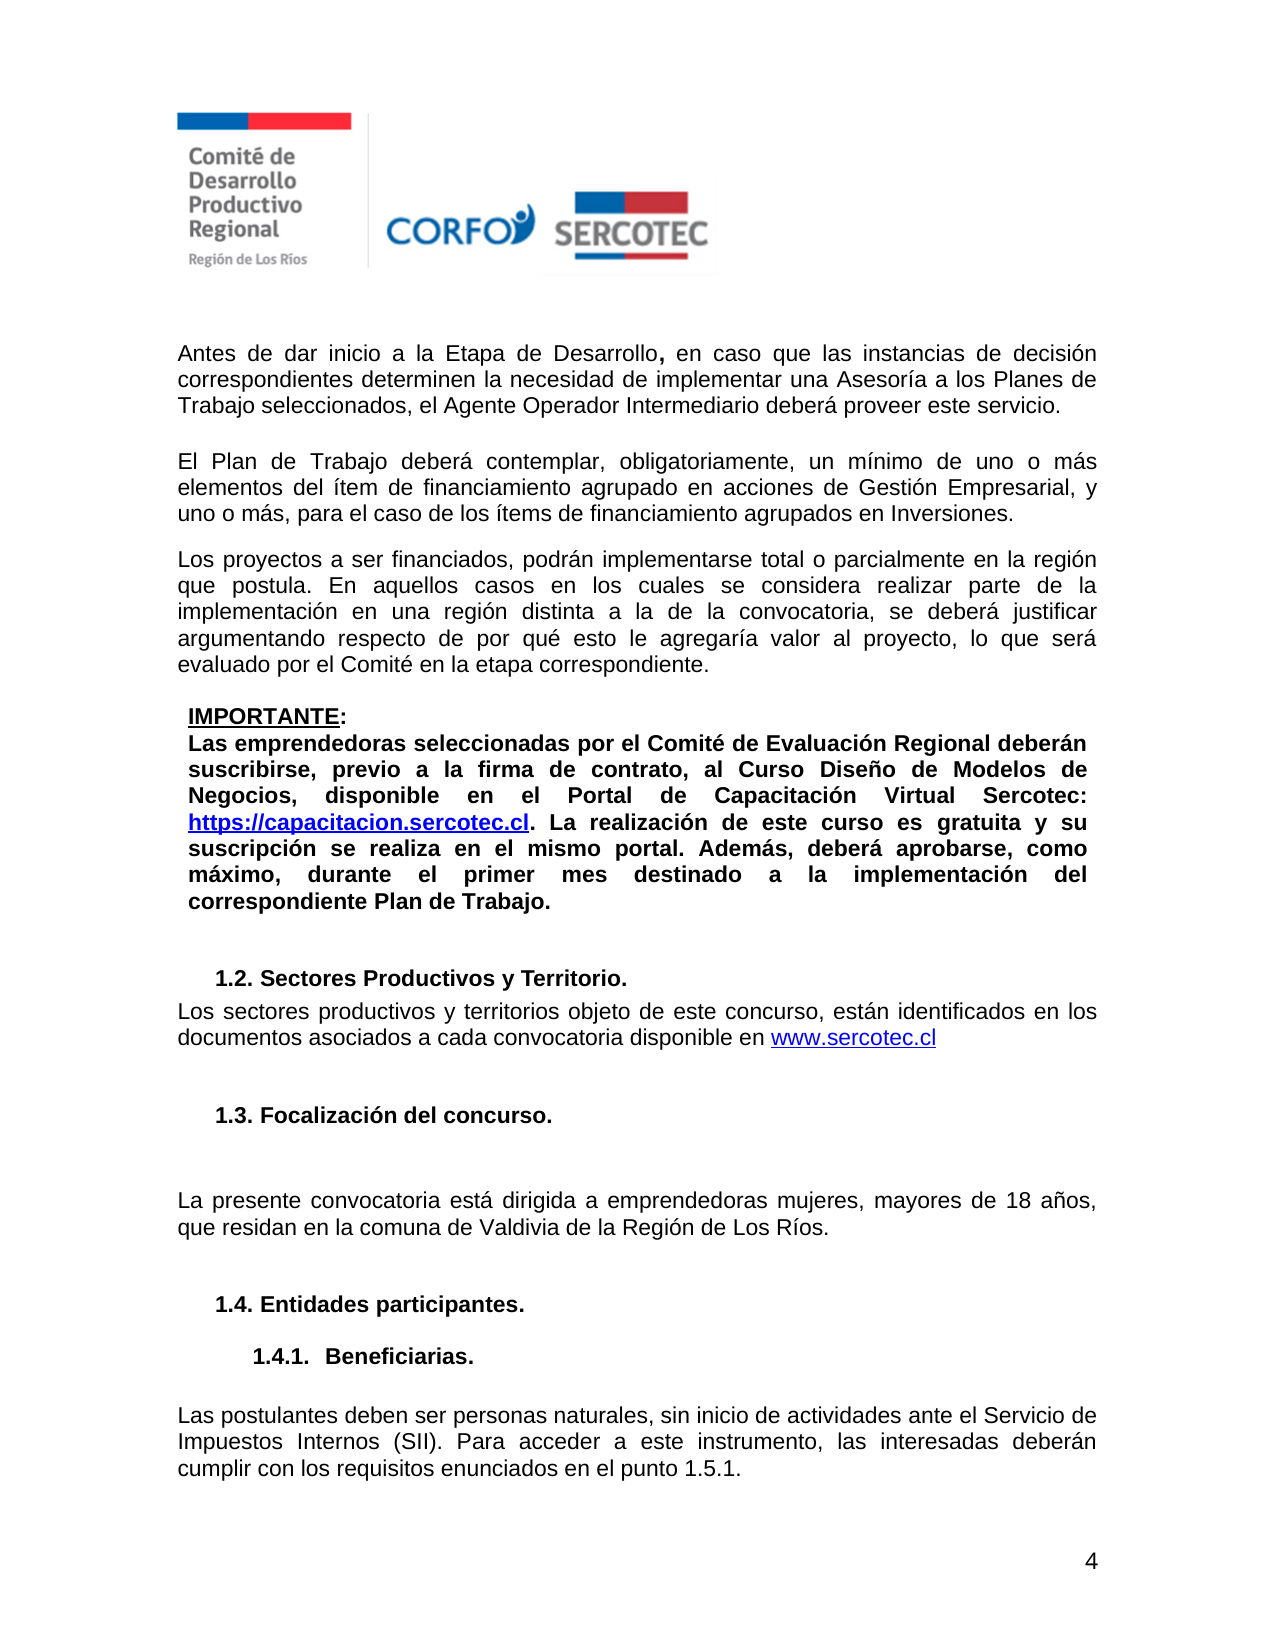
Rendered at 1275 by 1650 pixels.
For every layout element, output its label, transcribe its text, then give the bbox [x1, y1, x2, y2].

text Antes de dar inicio a la Etapa de Desarrollo, en caso que las instancias de decisión correspondientes determinen la necesidad de implementar una Asesoría a los Planes de Trabajo seleccionados, el Agente Operador Intermediario deberá proveer este servicio. [177, 339, 1098, 418]
text Las postulantes deben ser personas naturales, sin inicio de actividades ante el Servicio de Impuestos Internos (SII). Para acceder a este instrumento, las interesadas deberán cumplir con los requisitos enunciados en el punto 1.5.1. [177, 1402, 1098, 1481]
subtitle Sectores Productivos y Territorio. [215, 965, 1098, 992]
picture [177, 105, 718, 277]
text El Plan de Trabajo deberá contemplar, obligatoriamente, un mínimo de uno o más elementos del ítem de financiamiento agrupado en acciones de Gestión Empresarial, y uno o más, para el caso de los ítems de financiamiento agrupados en Inversiones. [177, 448, 1098, 527]
text La presente convocatoria está dirigida a emprendedoras mujeres, mayores de 18 años, que residan en la comuna de Valdivia de la Región de Los Ríos. [177, 1187, 1098, 1240]
text IMPORTANTE: [188, 704, 1098, 729]
subtitle Entidades participantes. [215, 1291, 1098, 1318]
subtitle Focalización del concurso. [215, 1102, 1098, 1128]
text Los proyectos a ser financiados, podrán implementarse total o parcialmente en la región que postula. En aquellos casos en los cuales se considera realizar parte de la implementación en una región distinta a la de la convocatoria, se deberá justificar argumentando respecto de por qué esto le agregaría valor al proyecto, lo que será evaluado por el Comité en la etapa correspondiente. [177, 546, 1098, 677]
text Las emprendedoras seleccionadas por el Comité de Evaluación Regional deberán suscribirse, previo a la firma de contrato, al Curso Diseño de Modelos de Negocios, disponible en el Portal de Capacitación Virtual Sercotec: https://capacitacion.sercotec.cl. La realización de este curso es gratuita y su suscripción se realiza en el mismo portal. Además, deberá aprobarse, como máximo, durante el primer mes destinado a la implementación del correspondiente Plan de Trabajo. [188, 729, 1088, 914]
subtitle Beneficiarias. [252, 1343, 1098, 1369]
text Los sectores productivos y territorios objeto de este concurso, están identificados en los documentos asociados a cada convocatoria disponible en www.sercotec.cl [177, 998, 1098, 1051]
